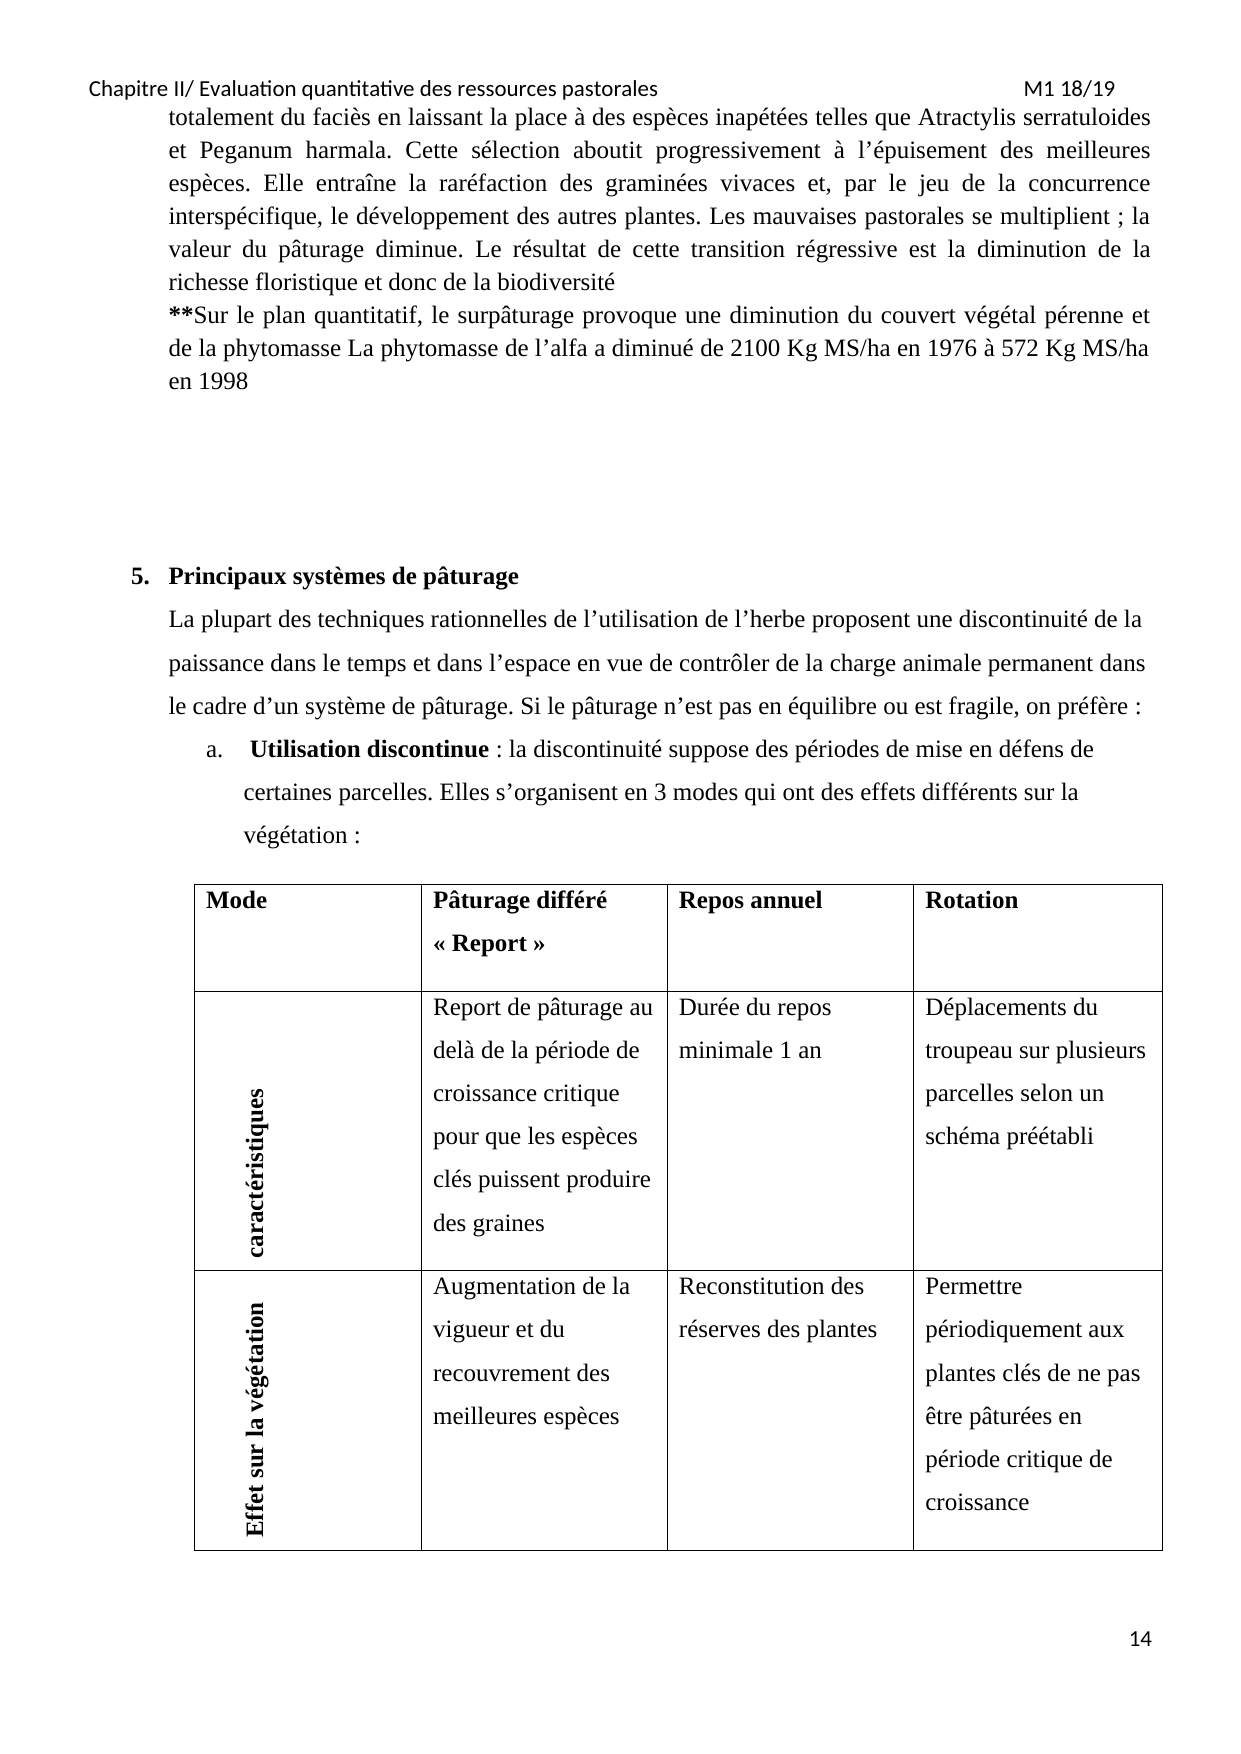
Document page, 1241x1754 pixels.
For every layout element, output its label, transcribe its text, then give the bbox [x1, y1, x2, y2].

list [168, 102, 1152, 296]
list La plupart des techniques rationnelles de l’utilisation de l’herbe proposent une discontinuité de la paissance dans le temps et dans l’espace en vue de contrôler de la charge animale permanent dans le cadre d’un système de pâturage. Si le pâturage n’est pas en équilibre ou est fragile, on préfère : [168, 604, 1152, 719]
table_cell Déplacements du troupeau sur plusieurs parcelles selon un schéma préétabli [914, 992, 1162, 1270]
table_header Mode [195, 885, 421, 991]
table_cell caractéristiques [195, 992, 421, 1270]
table_cell Report de pâturage au delà de la période de croissance critique pour que les espèces clés puissent produire des graines [422, 992, 667, 1270]
list Utilisation discontinue : la discontinuité suppose des périodes de mise en défens de certaines parcelles. Elles s’organisent en 3 modes qui ont des effets différents sur la végétation : [206, 734, 1152, 849]
table_cell Reconstitution des réserves des plantes [668, 1271, 913, 1550]
list **Sur le plan quantitatif, le surpâturage provoque une diminution du couvert végétal pérenne et de la phytomasse La phytomasse de l’alfa a diminué de 2100 Kg MS/ha en 1976 à 572 Kg MS/ha en 1998 [168, 300, 1152, 395]
table_cell Effet sur la végétation [195, 1271, 421, 1550]
table_cell Permettre périodiquement aux plantes clés de ne pas être pâturées en période critique de croissance [914, 1271, 1162, 1550]
table_header Pâturage différé « Report » [422, 885, 667, 991]
table_header Rotation [914, 885, 1162, 991]
list Principaux systèmes de pâturage [131, 561, 1152, 590]
table_header Repos annuel [668, 885, 913, 991]
table_cell Augmentation de la vigueur et du recouvrement des meilleures espèces [422, 1271, 667, 1550]
table_cell Durée du repos minimale 1 an [668, 992, 913, 1270]
